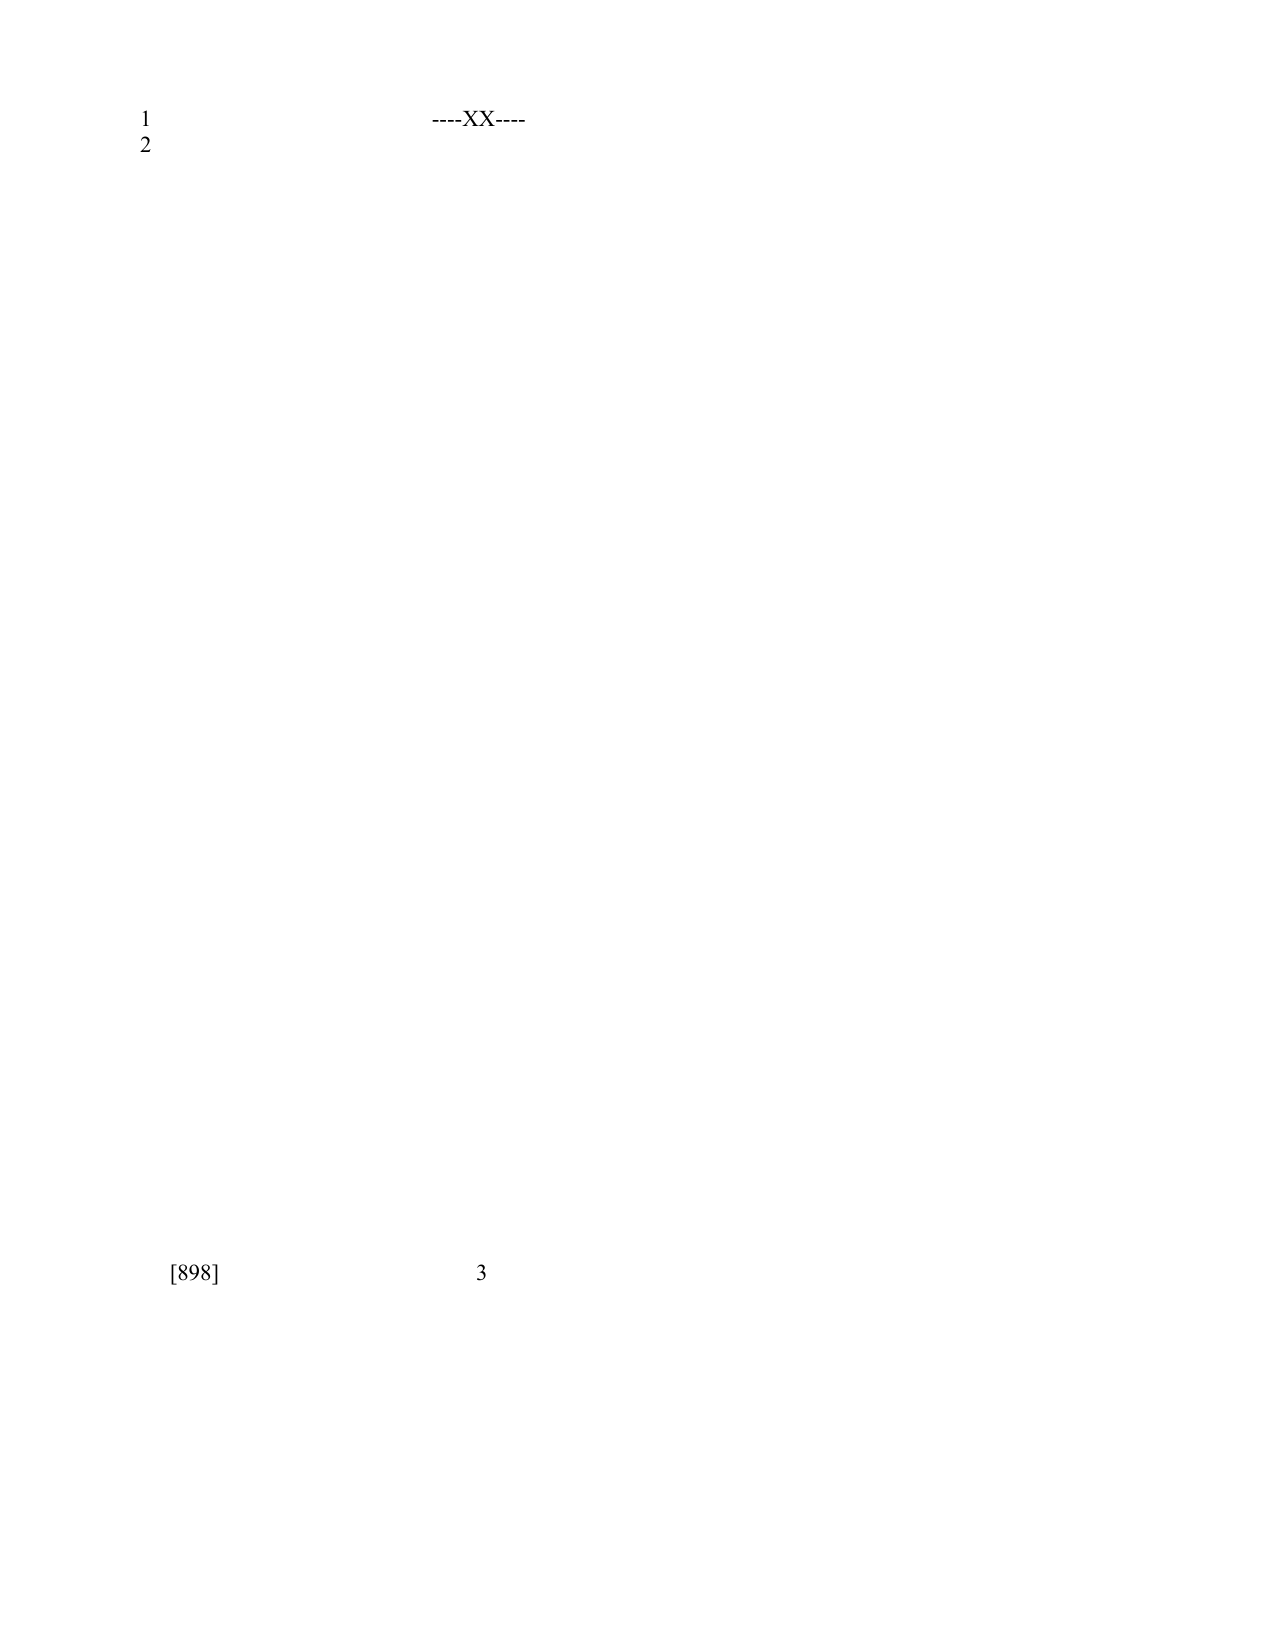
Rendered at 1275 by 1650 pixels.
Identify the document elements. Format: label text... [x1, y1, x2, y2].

text ----XX---- [169, 105, 787, 131]
